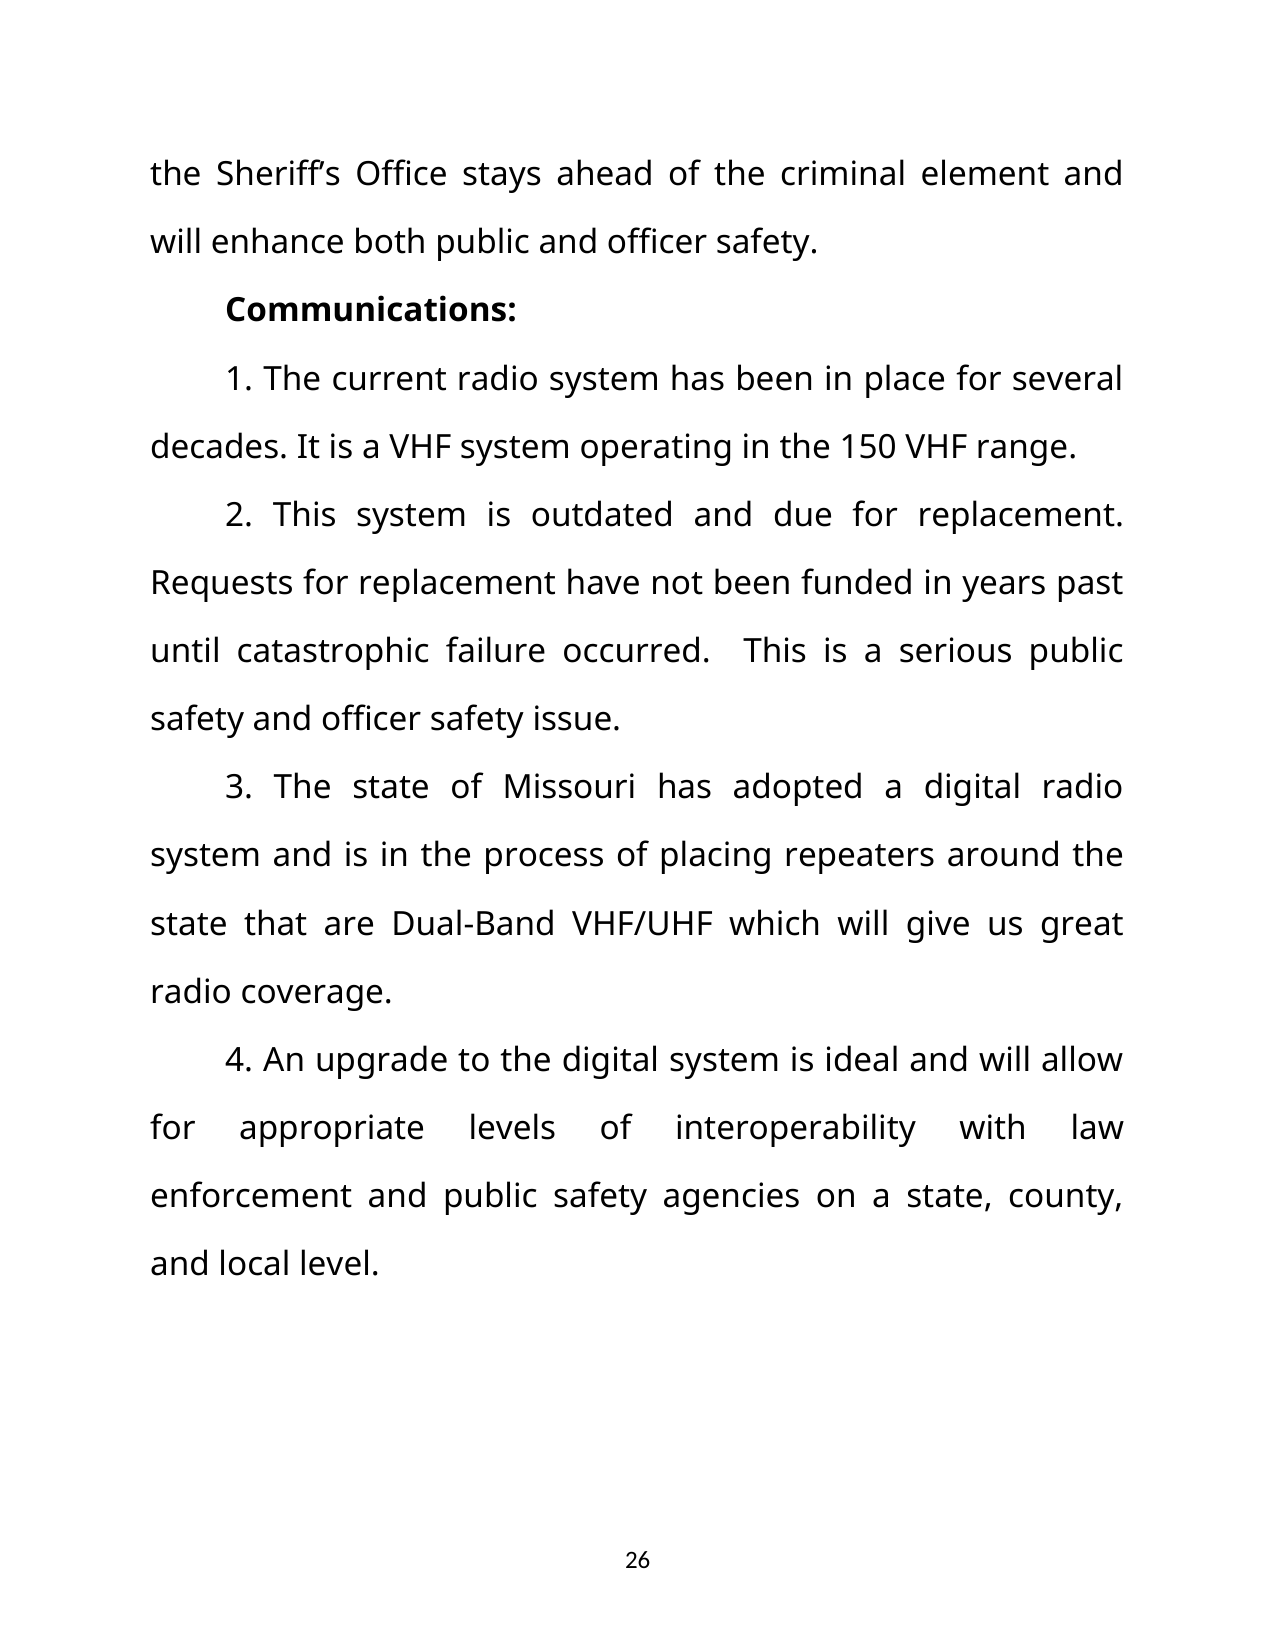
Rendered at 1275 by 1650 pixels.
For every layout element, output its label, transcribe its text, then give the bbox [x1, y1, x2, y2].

text 2. This system is outdated and due for replacement. Requests for replacement have not been funded in years past until catastrophic failure occurred. This is a serious public safety and officer safety issue. [150, 491, 1125, 740]
text 4. An upgrade to the digital system is ideal and will allow for appropriate levels of interoperability with law enforcement and public safety agencies on a state, county, and local level. [150, 1036, 1125, 1285]
text Communications: [150, 286, 1125, 332]
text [150, 150, 1125, 263]
text 1. The current radio system has been in place for several decades. It is a VHF system operating in the 150 VHF range. [150, 354, 1125, 468]
text 3. The state of Missouri has adopted a digital radio system and is in the process of placing repeaters around the state that are Dual-Band VHF/UHF which will give us great radio coverage. [150, 763, 1125, 1013]
